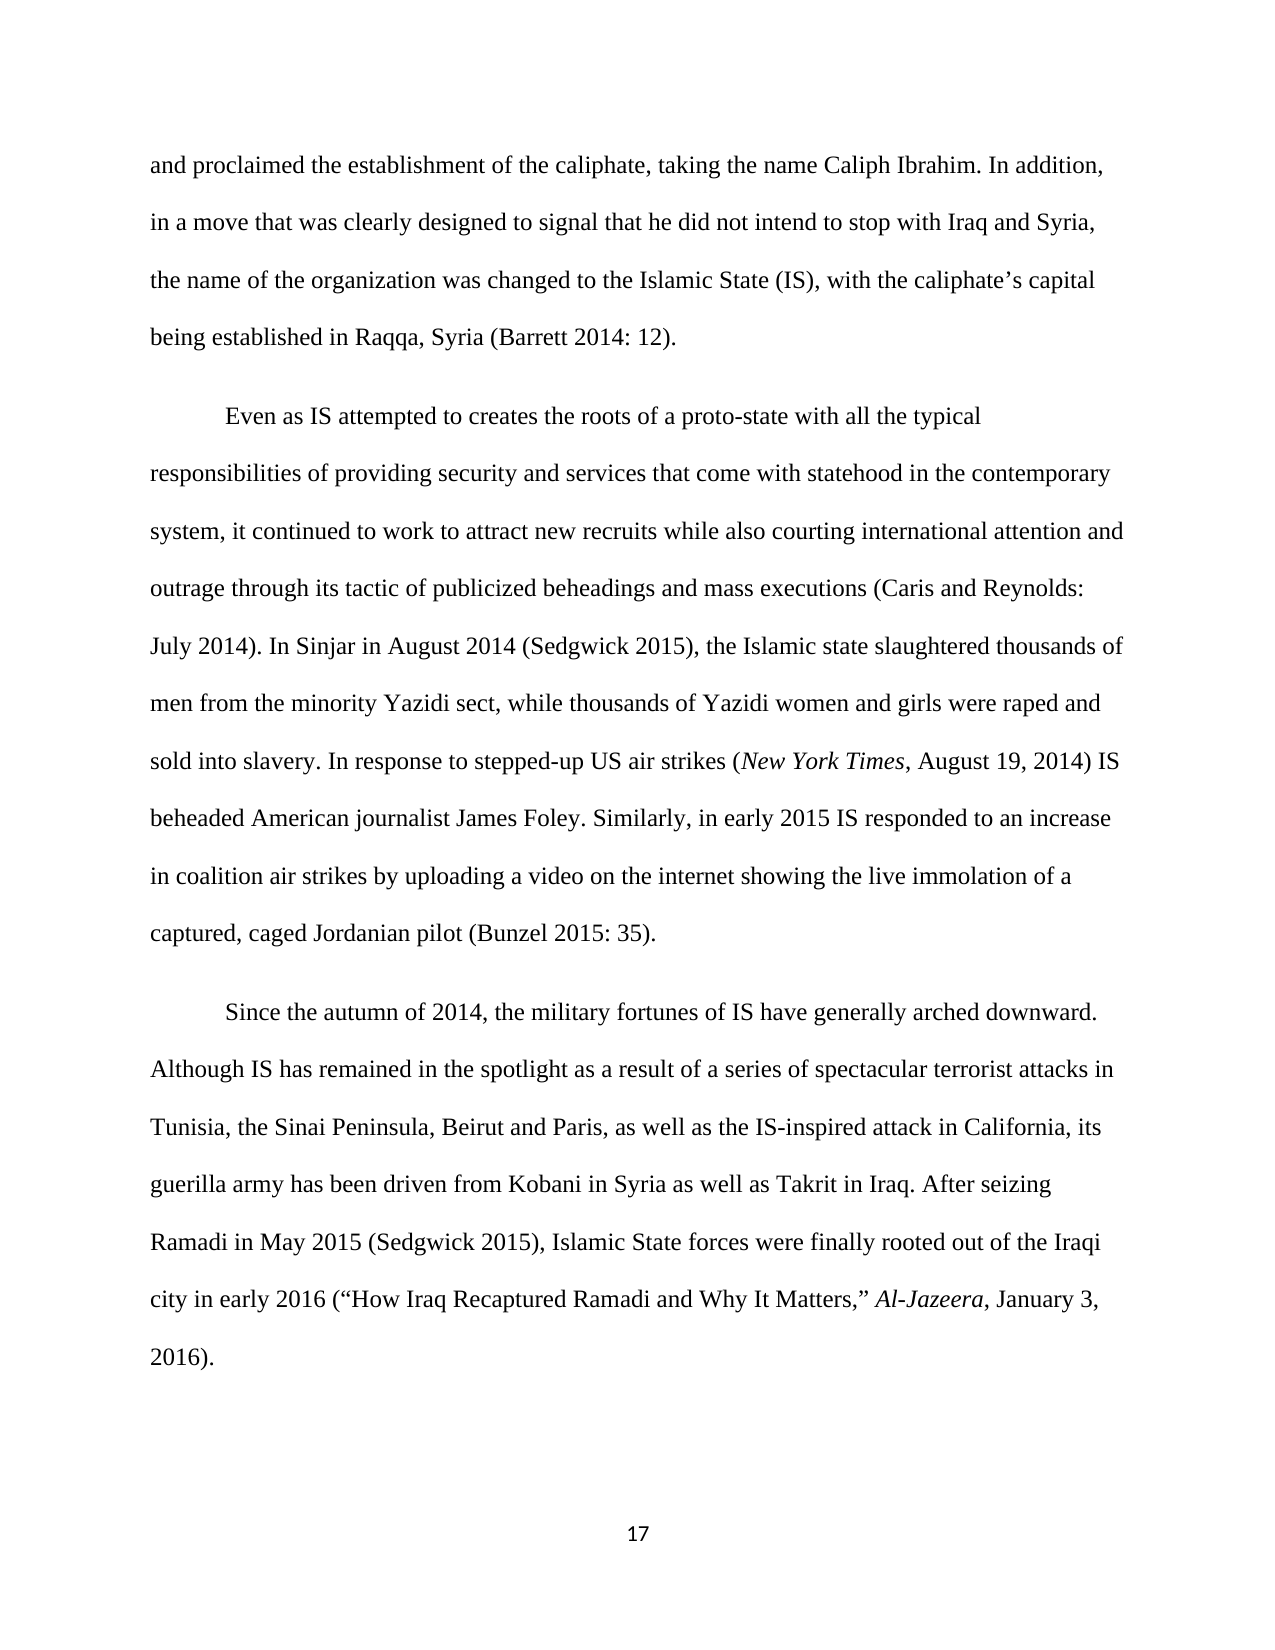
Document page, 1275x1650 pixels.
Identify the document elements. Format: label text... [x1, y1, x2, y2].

text Even as IS attempted to creates the roots of a proto-state with all the typical responsibilities of providing security and services that come with statehood in the contemporary system, it continued to work to attract new recruits while also courting international attention and outrage through its tactic of publicized beheadings and mass executions (Caris and Reynolds: July 2014). In Sinjar in August 2014 (Sedgwick 2015), the Islamic state slaughtered thousands of men from the minority Yazidi sect, while thousands of Yazidi women and girls were raped and sold into slavery. In response to stepped-up US air strikes (New York Times, August 19, 2014) IS beheaded American journalist James Foley. Similarly, in early 2015 IS responded to an increase in coalition air strikes by uploading a video on the internet showing the live immolation of a captured, caged Jordanian pilot (Bunzel 2015: 35). [150, 401, 1125, 947]
text Since the autumn of 2014, the military fortunes of IS have generally arched downward. Although IS has remained in the spotlight as a result of a series of spectacular terrorist attacks in Tunisia, the Sinai Peninsula, Beirut and Paris, as well as the IS-inspired attack in California, its guerilla army has been driven from Kobani in Syria as well as Takrit in Iraq. After seizing Ramadi in May 2015 (Sedgwick 2015), Islamic State forces were finally rooted out of the Iraqi city in early 2016 (“How Iraq Recaptured Ramadi and Why It Matters,” Al-Jazeera, January 3, 2016). [150, 997, 1125, 1370]
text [150, 150, 1125, 351]
